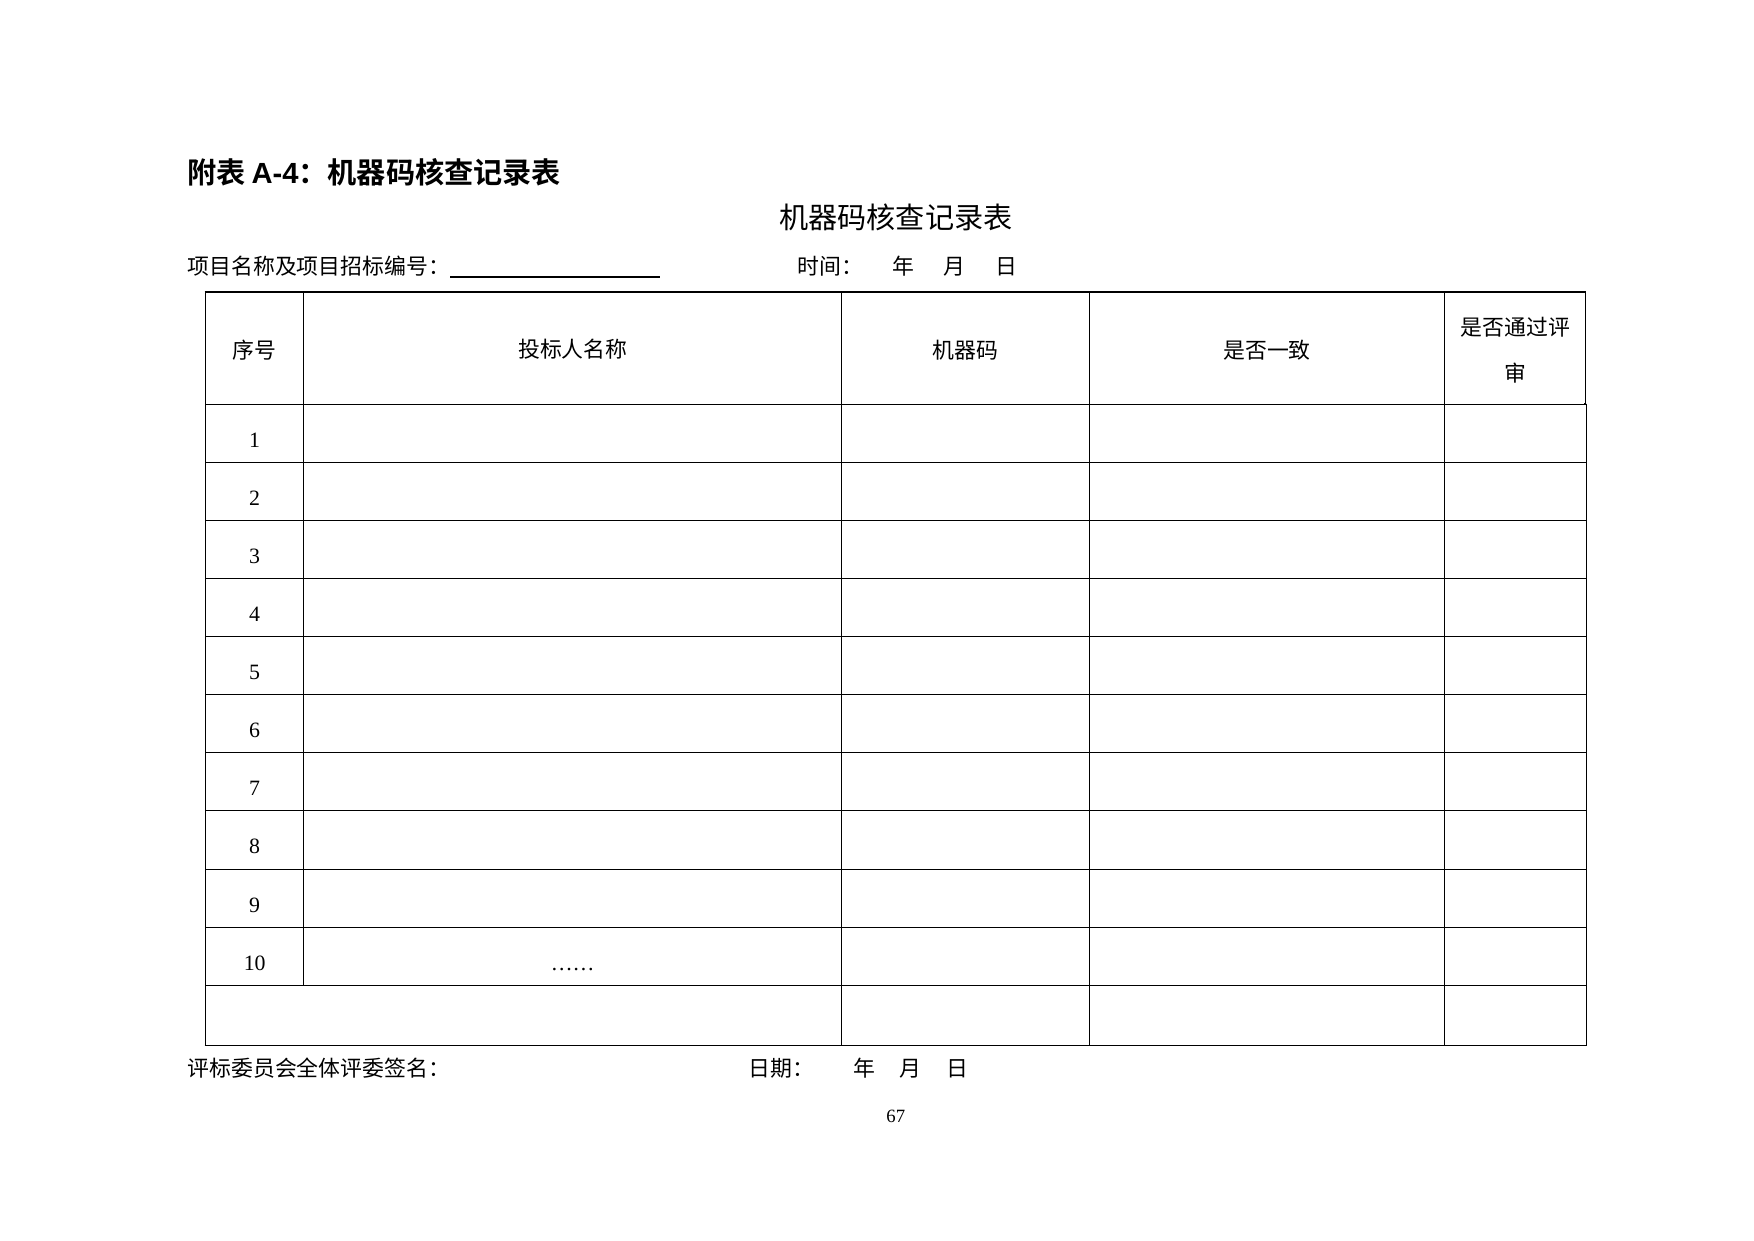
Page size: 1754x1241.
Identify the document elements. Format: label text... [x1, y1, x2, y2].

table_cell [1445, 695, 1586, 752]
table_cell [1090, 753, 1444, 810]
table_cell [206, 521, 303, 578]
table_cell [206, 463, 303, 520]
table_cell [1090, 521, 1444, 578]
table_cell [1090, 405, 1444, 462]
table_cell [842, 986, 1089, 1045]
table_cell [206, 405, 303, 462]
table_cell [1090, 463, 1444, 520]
text 机器码核查记录表 [187, 192, 1604, 238]
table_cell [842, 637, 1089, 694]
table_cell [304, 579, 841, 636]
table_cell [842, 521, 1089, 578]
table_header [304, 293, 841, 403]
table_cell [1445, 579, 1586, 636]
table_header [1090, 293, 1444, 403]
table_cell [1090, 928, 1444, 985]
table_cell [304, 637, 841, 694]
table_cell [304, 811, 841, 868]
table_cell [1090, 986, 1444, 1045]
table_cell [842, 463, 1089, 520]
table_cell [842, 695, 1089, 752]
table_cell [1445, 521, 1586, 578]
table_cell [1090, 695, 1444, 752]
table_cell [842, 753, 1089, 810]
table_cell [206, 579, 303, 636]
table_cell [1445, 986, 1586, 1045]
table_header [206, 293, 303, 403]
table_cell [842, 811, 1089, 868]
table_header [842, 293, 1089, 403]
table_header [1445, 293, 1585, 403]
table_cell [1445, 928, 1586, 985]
text 项目名称及项目招标编号： 时间： 年 月 日 [187, 238, 1604, 284]
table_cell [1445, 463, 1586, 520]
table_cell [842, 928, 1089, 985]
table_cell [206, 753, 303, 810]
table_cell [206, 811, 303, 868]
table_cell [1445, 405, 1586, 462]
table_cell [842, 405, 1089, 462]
subtitle 附表A-4：机器码核查记录表 [187, 150, 1604, 192]
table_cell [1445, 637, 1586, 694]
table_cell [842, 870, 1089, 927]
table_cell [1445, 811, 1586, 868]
text 评标委员会全体评委签名： 日期： 年 月 日 [187, 1046, 1604, 1084]
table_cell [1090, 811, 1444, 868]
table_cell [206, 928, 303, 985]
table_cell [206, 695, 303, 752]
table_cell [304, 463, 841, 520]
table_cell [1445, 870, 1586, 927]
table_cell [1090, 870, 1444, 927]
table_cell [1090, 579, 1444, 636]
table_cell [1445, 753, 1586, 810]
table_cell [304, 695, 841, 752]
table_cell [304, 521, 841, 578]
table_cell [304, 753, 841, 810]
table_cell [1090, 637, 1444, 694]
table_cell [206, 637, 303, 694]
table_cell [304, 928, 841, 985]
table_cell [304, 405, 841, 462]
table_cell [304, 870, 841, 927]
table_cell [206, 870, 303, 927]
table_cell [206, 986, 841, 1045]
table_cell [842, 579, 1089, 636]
